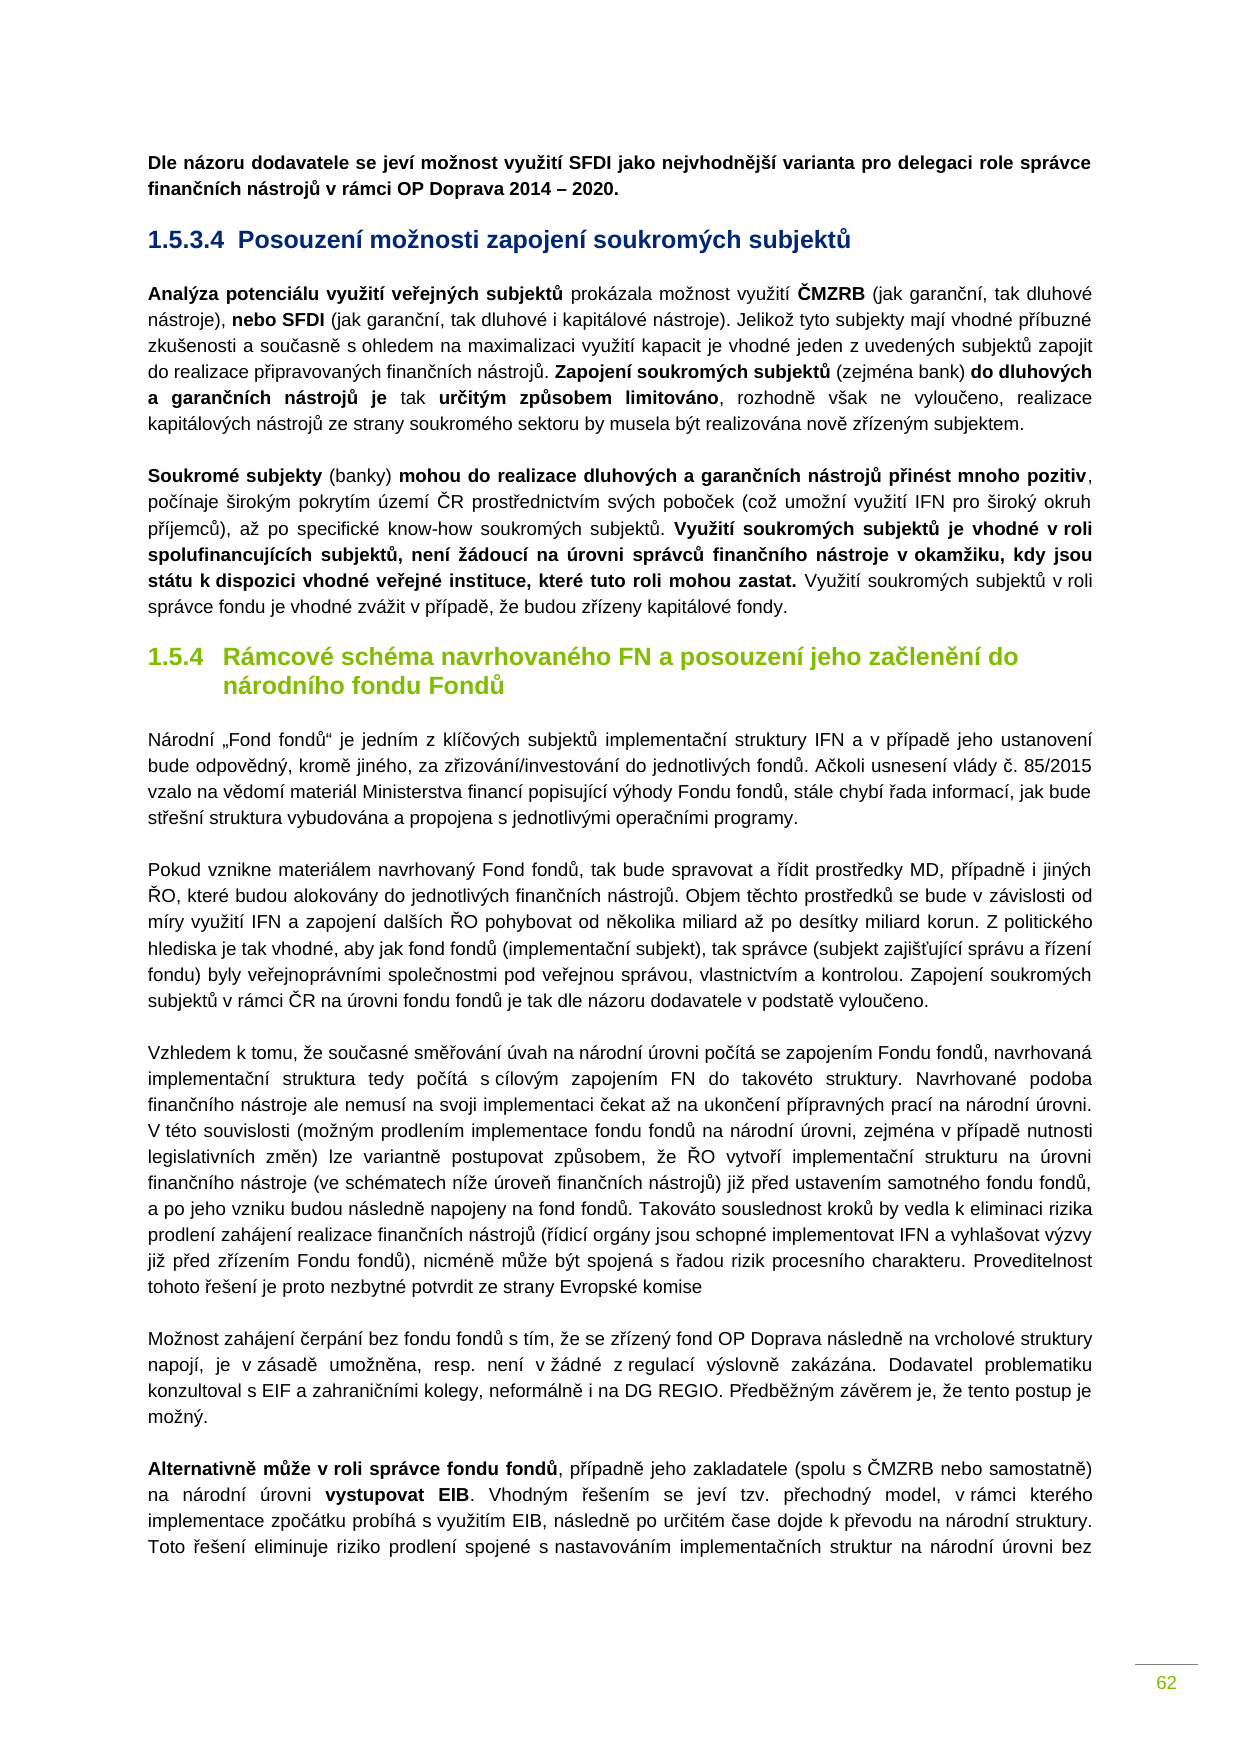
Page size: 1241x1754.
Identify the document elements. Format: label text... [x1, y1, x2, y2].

text Vzhledem k tomu, že současné směřování úvah na národní úrovni počítá se zapojením Fondu fondů, navrhovaná implementační struktura tedy počítá s cílovým zapojením FN do takovéto struktury. Navrhované podoba finančního nástroje ale nemusí na svoji implementaci čekat až na ukončení přípravných prací na národní úrovni. V této souvislosti (možným prodlením implementace fondu fondů na národní úrovni, zejména v případě nutnosti legislativních změn) lze variantně postupovat způsobem, že ŘO vytvoří implementační strukturu na úrovni finančního nástroje (ve schématech níže úroveň finančních nástrojů) již před ustavením samotného fondu fondů, a po jeho vzniku budou následně napojeny na fond fondů. Takováto souslednost kroků by vedla k eliminaci rizika prodlení zahájení realizace finančních nástrojů (řídicí orgány jsou schopné implementovat IFN a vyhlašovat výzvy již před zřízením Fondu fondů), nicméně může být spojená s řadou rizik procesního charakteru. Proveditelnost tohoto řešení je proto nezbytné potvrdit ze strany Evropské komise [148, 1037, 1092, 1297]
subtitle Rámcové schéma navrhovaného FN a posouzení jeho začlenění do národního fondu Fondů [148, 642, 1092, 699]
text Soukromé subjekty (banky) mohou do realizace dluhových a garančních nástrojů přinést mnoho pozitiv, počínaje širokým pokrytím území ČR prostřednictvím svých poboček (což umožní využití IFN pro široký okruh příjemců), až po specifické know-how soukromých subjektů. Využití soukromých subjektů je vhodné v roli spolufinancujících subjektů, není žádoucí na úrovni správců finančního nástroje v okamžiku, kdy jsou státu k dispozici vhodné veřejné instituce, které tuto roli mohou zastat. Využití soukromých subjektů v roli správce fondu je vhodné zvážit v případě, že budou zřízeny kapitálové fondy. [148, 461, 1092, 617]
text Národní „Fond fondů“ je jedním z klíčových subjektů implementační struktury IFN a v případě jeho ustanovení bude odpovědný, kromě jiného, za zřizování/investování do jednotlivých fondů. Ačkoli usnesení vlády č. 85/2015 vzalo na vědomí materiál Ministerstva financí popisující výhody Fondu fondů, stále chybí řada informací, jak bude střešní struktura vybudována a propojena s jednotlivými operačními programy. [148, 724, 1092, 829]
text Pokud vznikne materiálem navrhovaný Fond fondů, tak bude spravovat a řídit prostředky MD, případně i jiných ŘO, které budou alokovány do jednotlivých finančních nástrojů. Objem těchto prostředků se bude v závislosti od míry využití IFN a zapojení dalších ŘO pohybovat od několika miliard až po desítky miliard korun. Z politického hlediska je tak vhodné, aby jak fond fondů (implementační subjekt), tak správce (subjekt zajišťující správu a řízení fondu) byly veřejnoprávními společnostmi pod veřejnou správou, vlastnictvím a kontrolou. Zapojení soukromých subjektů v rámci ČR na úrovni fondu fondů je tak dle názoru dodavatele v podstatě vyloučeno. [148, 855, 1092, 1011]
text Možnost zahájení čerpání bez fondu fondů s tím, že se zřízený fond OP Doprava následně na vrcholové struktury napojí, je v zásadě umožněna, resp. není v žádné z regulací výslovně zakázána. Dodavatel problematiku konzultoval s EIF a zahraničními kolegy, neformálně i na DG REGIO. Předběžným závěrem je, že tento postup je možný. [148, 1323, 1092, 1428]
text Dle názoru dodavatele se jeví možnost využití SFDI jako nejvhodnější varianta pro delegaci role správce finančních nástrojů v rámci OP Doprava 2014 – 2020. [148, 148, 1092, 200]
subtitle Posouzení možnosti zapojení soukromých subjektů [148, 225, 1092, 253]
text Analýza potenciálu využití veřejných subjektů prokázala možnost využití ČMZRB (jak garanční, tak dluhové nástroje), nebo SFDI (jak garanční, tak dluhové i kapitálové nástroje). Jelikož tyto subjekty mají vhodné příbuzné zkušenosti a současně s ohledem na maximalizaci využití kapacit je vhodné jeden z uvedených subjektů zapojit do realizace připravovaných finančních nástrojů. Zapojení soukromých subjektů (zejména bank) do dluhových a garančních nástrojů je tak určitým způsobem limitováno, rozhodně však ne vyloučeno, realizace kapitálových nástrojů ze strany soukromého sektoru by musela být realizována nově zřízeným subjektem. [148, 278, 1092, 435]
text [148, 1454, 1092, 1558]
